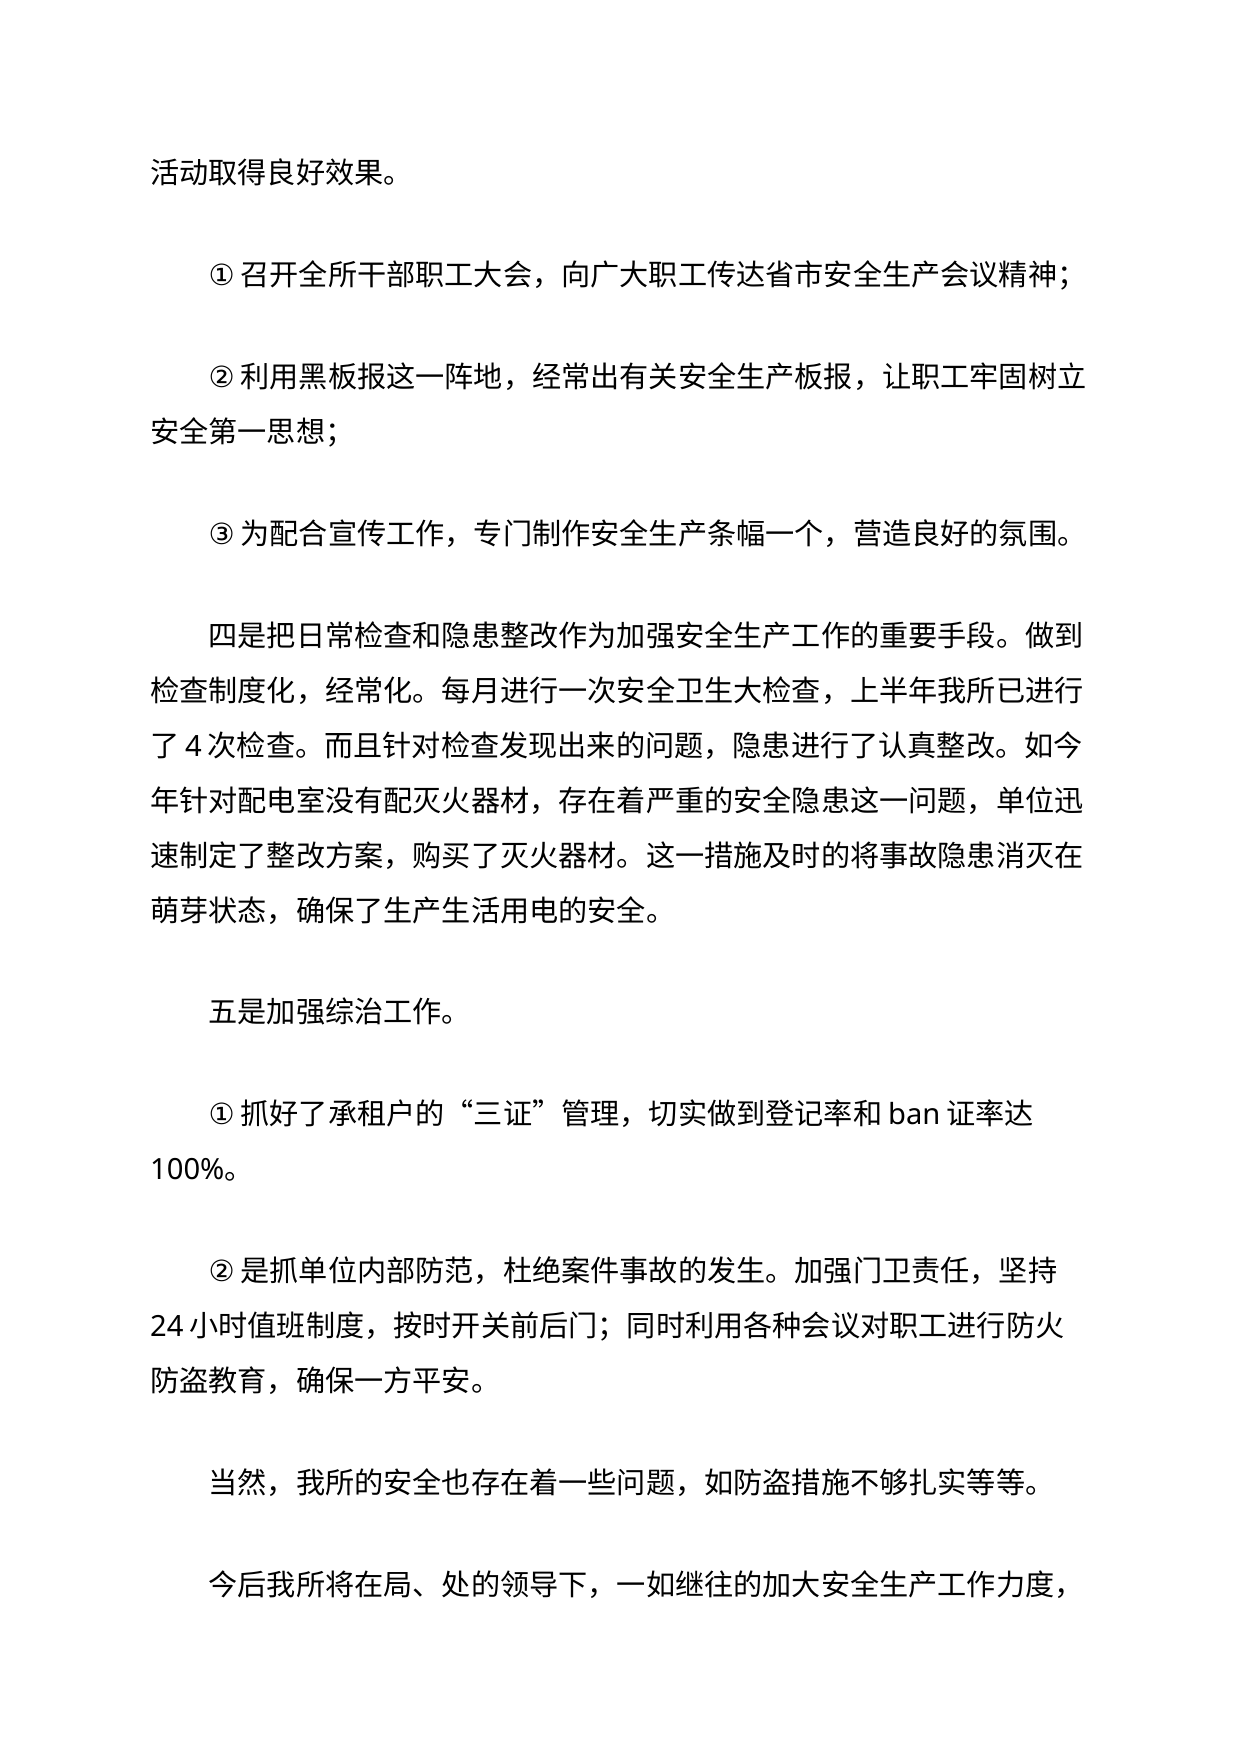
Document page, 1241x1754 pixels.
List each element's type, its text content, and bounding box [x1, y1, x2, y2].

text 当然，我所的安全也存在着一些问题，如防盗措施不够扎实等等。 [150, 1459, 1090, 1502]
text ①抓好了承租户的“三证”管理，切实做到登记率和ban证率达100%。 [150, 1091, 1090, 1188]
text ①召开全所干部职工大会，向广大职工传达省市安全生产会议精神； [150, 252, 1090, 294]
text ③为配合宣传工作，专门制作安全生产条幅一个，营造良好的氛围。 [150, 511, 1090, 553]
text 四是把日常检查和隐患整改作为加强安全生产工作的重要手段。做到检查制度化，经常化。每月进行一次安全卫生大检查，上半年我所已进行了4次检查。而且针对检查发现出来的问题，隐患进行了认真整改。如今年针对配电室没有配灭火器材，存在着严重的安全隐患这一问题，单位迅速制定了整改方案，购买了灭火器材。这一措施及时的将事故隐患消灭在萌芽状态，确保了生产生活用电的安全。 [150, 612, 1090, 929]
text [150, 150, 1090, 192]
text ②利用黑板报这一阵地，经常出有关安全生产板报，让职工牢固树立安全第一思想； [150, 354, 1090, 451]
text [150, 1561, 1090, 1603]
text ②是抓单位内部防范，杜绝案件事故的发生。加强门卫责任，坚持24小时值班制度，按时开关前后门；同时利用各种会议对职工进行防火防盗教育，确保一方平安。 [150, 1248, 1090, 1400]
text 五是加强综治工作。 [150, 989, 1090, 1031]
